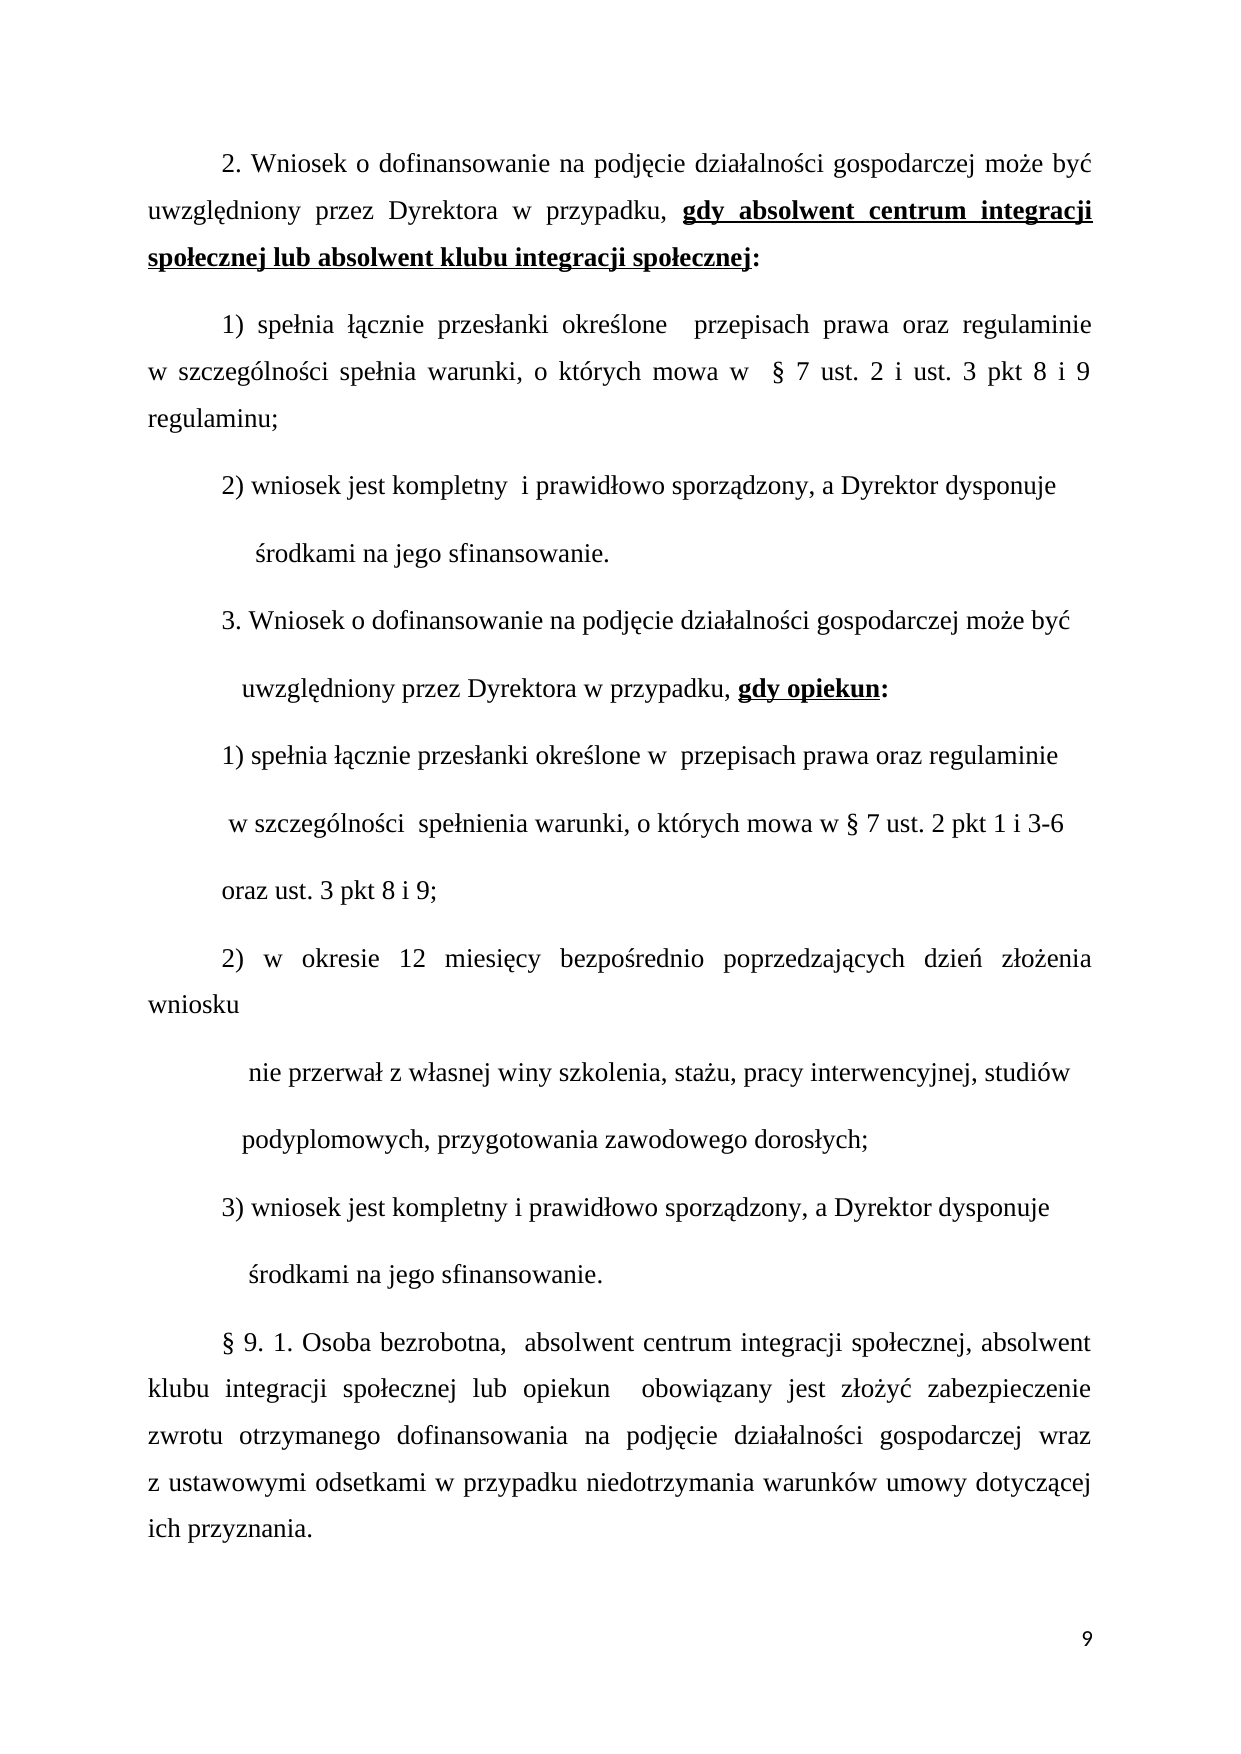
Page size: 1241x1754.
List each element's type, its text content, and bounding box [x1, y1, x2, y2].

text środkami na jego sfinansowanie. [148, 537, 1093, 568]
text 3. Wniosek o dofinansowanie na podjęcie działalności gospodarczej może być [148, 604, 1093, 635]
text 2) wniosek jest kompletny i prawidłowo sporządzony, a Dyrektor dysponuje [148, 469, 1093, 500]
text oraz ust. 3 pkt 8 i 9; [148, 874, 1093, 905]
text środkami na jego sfinansowanie. [148, 1258, 1093, 1289]
text podyplomowych, przygotowania zawodowego dorosłych; [148, 1123, 1093, 1154]
text 3) wniosek jest kompletny i prawidłowo sporządzony, a Dyrektor dysponuje [148, 1191, 1093, 1222]
text 1) spełnia łącznie przesłanki określone w przepisach prawa oraz regulaminie [148, 739, 1093, 770]
text nie przerwał z własnej winy szkolenia, stażu, pracy interwencyjnej, studiów [148, 1056, 1093, 1087]
text w szczególności spełnienia warunki, o których mowa w § 7 ust. 2 pkt 1 i 3-6 [148, 807, 1093, 838]
text 2) w okresie 12 miesięcy bezpośrednio poprzedzających dzień złożenia wniosku [148, 942, 1093, 1019]
text 2. Wniosek o dofinansowanie na podjęcie działalności gospodarczej może być uwzględniony przez Dyrektora w przypadku, gdy absolwent centrum integracji społecznej lub absolwent klubu integracji społecznej: [148, 148, 1093, 272]
text uwzględniony przez Dyrektora w przypadku, gdy opiekun: [148, 672, 1093, 703]
text 1) spełnia łącznie przesłanki określone przepisach prawa oraz regulaminie w szczególności spełnia warunki, o których mowa w § 7 ust. 2 i ust. 3 pkt 8 i 9 regulaminu; [148, 308, 1093, 433]
text § 9. 1. Osoba bezrobotna, absolwent centrum integracji społecznej, absolwent klubu integracji społecznej lub opiekun obowiązany jest złożyć zabezpieczenie zwrotu otrzymanego dofinansowania na podjęcie działalności gospodarczej wraz z ustawowymi odsetkami w przypadku niedotrzymania warunków umowy dotyczącej ich przyznania. [148, 1326, 1093, 1544]
